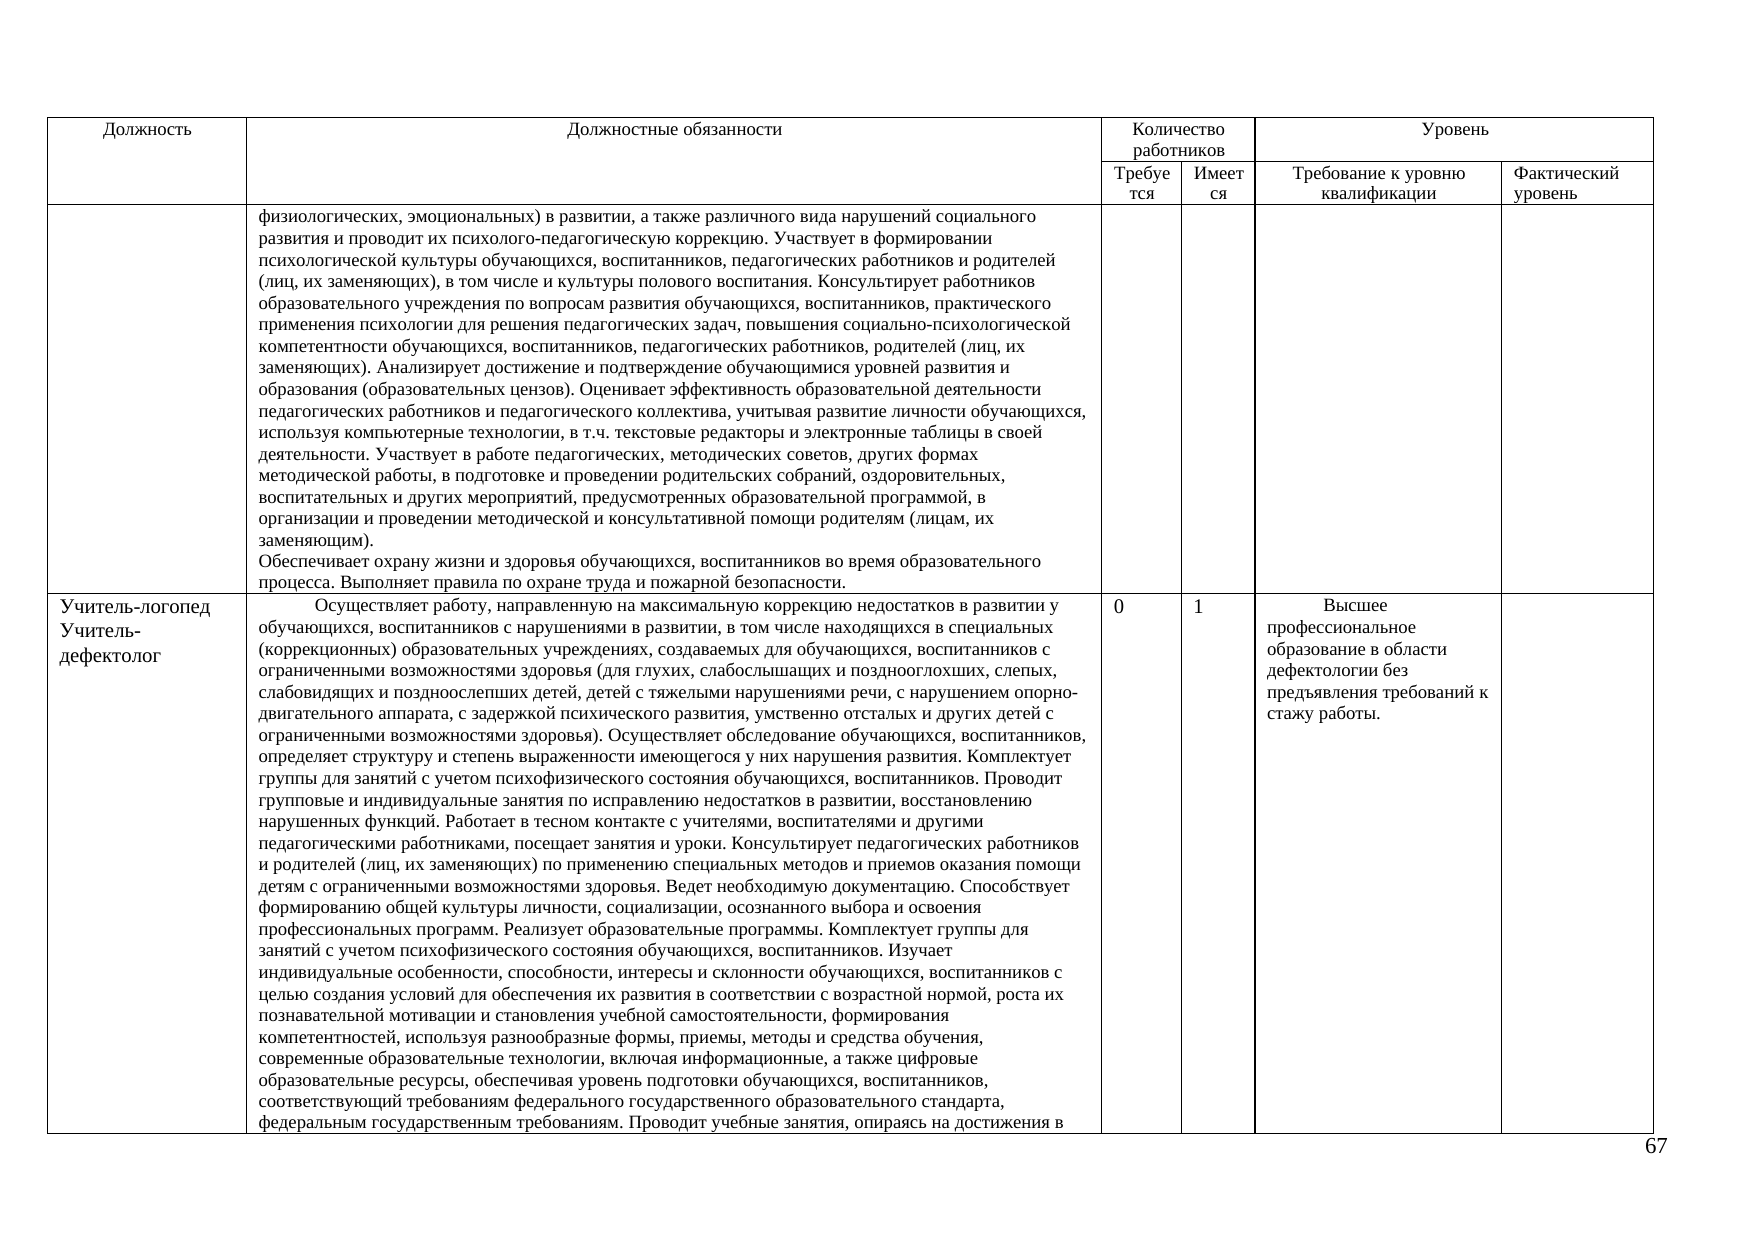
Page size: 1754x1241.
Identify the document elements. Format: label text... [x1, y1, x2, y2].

table_cell [1102, 205, 1181, 593]
table_cell Требуе тся [1102, 162, 1181, 204]
table_header Уровень [1256, 118, 1653, 161]
table_cell Имеет ся [1182, 162, 1254, 204]
table_cell [1502, 594, 1653, 1133]
table_cell 0 [1102, 594, 1181, 1133]
table_header Должность [48, 118, 246, 204]
table_cell [48, 205, 246, 593]
table_cell Фактический уровень [1502, 162, 1653, 204]
table_cell [1256, 205, 1501, 593]
table_cell физиологических, эмоциональных) в развитии, а также различного вида нарушений социального развития и проводит их психолого-педагогическую коррекцию. Участвует в формировании психологической культуры обучающихся, воспитанников, педагогических работников и родителей (лиц, их заменяющих), в том числе и культуры полового воспитания. Консультирует работников образовательного учреждения по вопросам развития обучающихся, воспитанников, практического применения психологии для решения педагогических задач, повышения социально-психологической компетентности обучающихся, воспитанников, педагогических работников, родителей (лиц, их заменяющих). Анализирует достижение и подтверждение обучающимися уровней развития и образования (образовательных цензов). Оценивает эффективность образовательной деятельности педагогических работников и педагогического коллектива, учитывая развитие личности обучающихся, используя компьютерные технологии, в т.ч. текстовые редакторы и электронные таблицы в своей деятельности. Участвует в работе педагогических, методических советов, других формах методической работы, в подготовке и проведении родительских собраний, оздоровительных, воспитательных и других мероприятий, предусмотренных образовательной программой, в организации и проведении методической и консультативной помощи родителям (лицам, их заменяющим). Обеспечивает охрану жизни и здоровья обучающихся, воспитанников во время образовательного процесса. Выполняет правила по охране труда и пожарной безопасности. [247, 205, 1101, 593]
table_cell Требование к уровню квалификации [1256, 162, 1501, 204]
table_cell Учитель-логопед Учитель- дефектолог [48, 594, 246, 1133]
table_cell [1182, 205, 1254, 593]
table_header Должностные обязанности [247, 118, 1101, 204]
table_cell Осуществляет работу, направленную на максимальную коррекцию недостатков в развитии у обучающихся, воспитанников с нарушениями в развитии, в том числе находящихся в специальных (коррекционных) образовательных учреждениях, создаваемых для обучающихся, воспитанников с ограниченными возможностями здоровья (для глухих, слабослышащих и позднооглохших, слепых, слабовидящих и поздноослепших детей, детей с тяжелыми нарушениями речи, с нарушением опорно- двигательного аппарата, с задержкой психического развития, умственно отсталых и других детей с ограниченными возможностями здоровья). Осуществляет обследование обучающихся, воспитанников, определяет структуру и степень выраженности имеющегося у них нарушения развития. Комплектует группы для занятий с учетом психофизического состояния обучающихся, воспитанников. Проводит групповые и индивидуальные занятия по исправлению недостатков в развитии, восстановлению нарушенных функций. Работает в тесном контакте с учителями, воспитателями и другими педагогическими работниками, посещает занятия и уроки. Консультирует педагогических работников и родителей (лиц, их заменяющих) по применению специальных методов и приемов оказания помощи детям с ограниченными возможностями здоровья. Ведет необходимую документацию. Способствует формированию общей культуры личности, социализации, осознанного выбора и освоения профессиональных программ. Реализует образовательные программы. Комплектует группы для занятий с учетом психофизического состояния обучающихся, воспитанников. Изучает индивидуальные особенности, способности, интересы и склонности обучающихся, воспитанников с целью создания условий для обеспечения их развития в соответствии с возрастной нормой, роста их познавательной мотивации и становления учебной самостоятельности, формирования компетентностей, используя разнообразные формы, приемы, методы и средства обучения, современные образовательные технологии, включая информационные, а также цифровые образовательные ресурсы, обеспечивая уровень подготовки обучающихся, воспитанников, соответствующий требованиям федерального государственного образовательного стандарта, федеральным государственным требованиям. Проводит учебные занятия, опираясь на достижения в [247, 594, 1101, 1133]
table_cell Высшее профессиональное образование в области дефектологии без предъявления требований к стажу работы. [1256, 594, 1501, 1133]
table_cell [1502, 205, 1653, 593]
table_cell 1 [1182, 594, 1254, 1133]
table_header Количество работников [1102, 118, 1254, 161]
